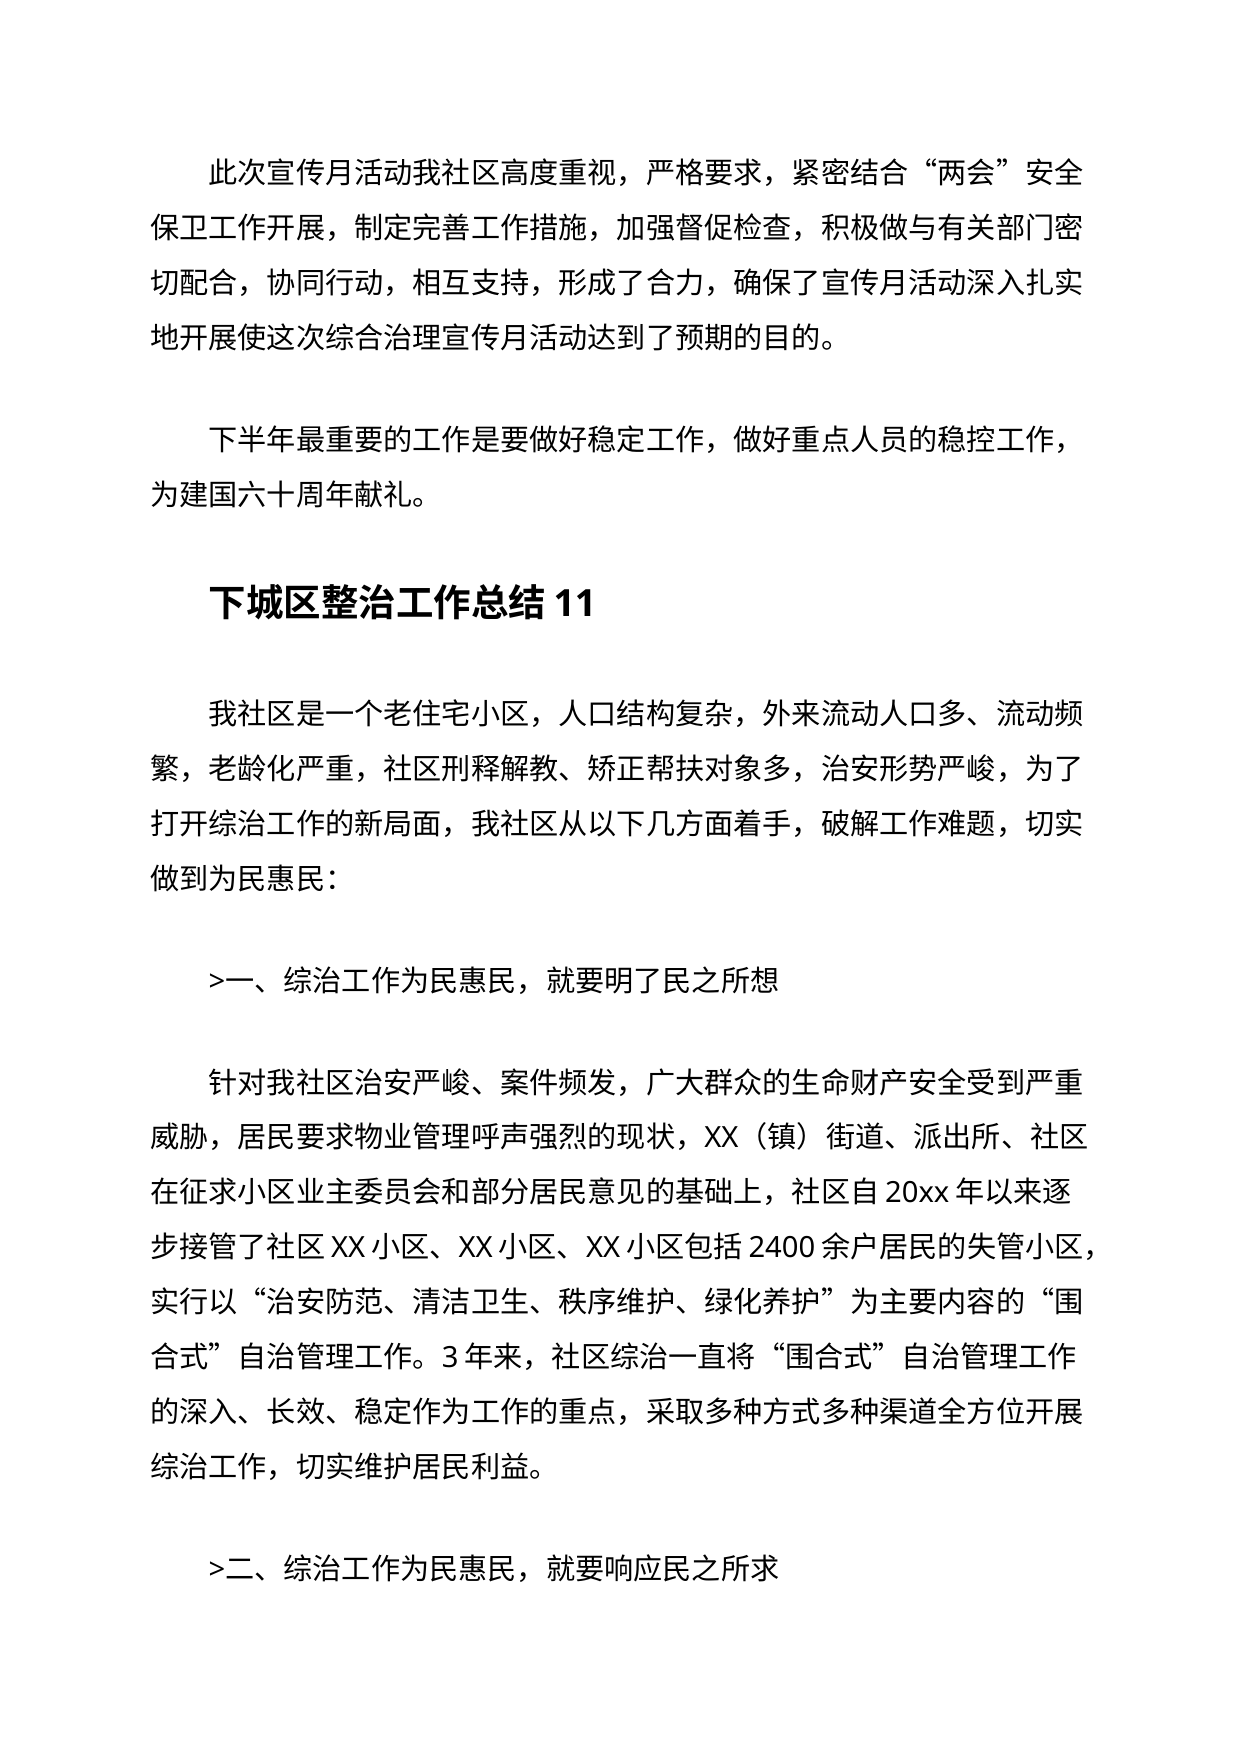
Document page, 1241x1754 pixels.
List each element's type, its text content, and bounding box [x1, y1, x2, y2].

text 下城区整治工作总结11 [150, 573, 1090, 628]
text 下半年最重要的工作是要做好稳定工作，做好重点人员的稳控工作，为建国六十周年献礼。 [150, 416, 1090, 514]
text >二、综治工作为民惠民，就要响应民之所求 [150, 1546, 1090, 1588]
text 此次宣传月活动我社区高度重视，严格要求，紧密结合“两会”安全保卫工作开展，制定完善工作措施，加强督促检查，积极做与有关部门密切配合，协同行动，相互支持，形成了合力，确保了宣传月活动深入扎实地开展使这次综合治理宣传月活动达到了预期的目的。 [150, 150, 1090, 357]
text 针对我社区治安严峻、案件频发，广大群众的生命财产安全受到严重威胁，居民要求物业管理呼声强烈的现状，XX（镇）街道、派出所、社区在征求小区业主委员会和部分居民意见的基础上，社区自20xx年以来逐步接管了社区XX小区、XX小区、XX小区包括2400余户居民的失管小区，实行以“治安防范、清洁卫生、秩序维护、绿化养护”为主要内容的“围合式”自治管理工作。3年来，社区综治一直将“围合式”自治管理工作的深入、长效、稳定作为工作的重点，采取多种方式多种渠道全方位开展综治工作，切实维护居民利益。 [150, 1059, 1090, 1486]
text 我社区是一个老住宅小区，人口结构复杂，外来流动人口多、流动频繁，老龄化严重，社区刑释解教、矫正帮扶对象多，治安形势严峻，为了打开综治工作的新局面，我社区从以下几方面着手，破解工作难题，切实做到为民惠民： [150, 691, 1090, 898]
text >一、综治工作为民惠民，就要明了民之所想 [150, 957, 1090, 999]
